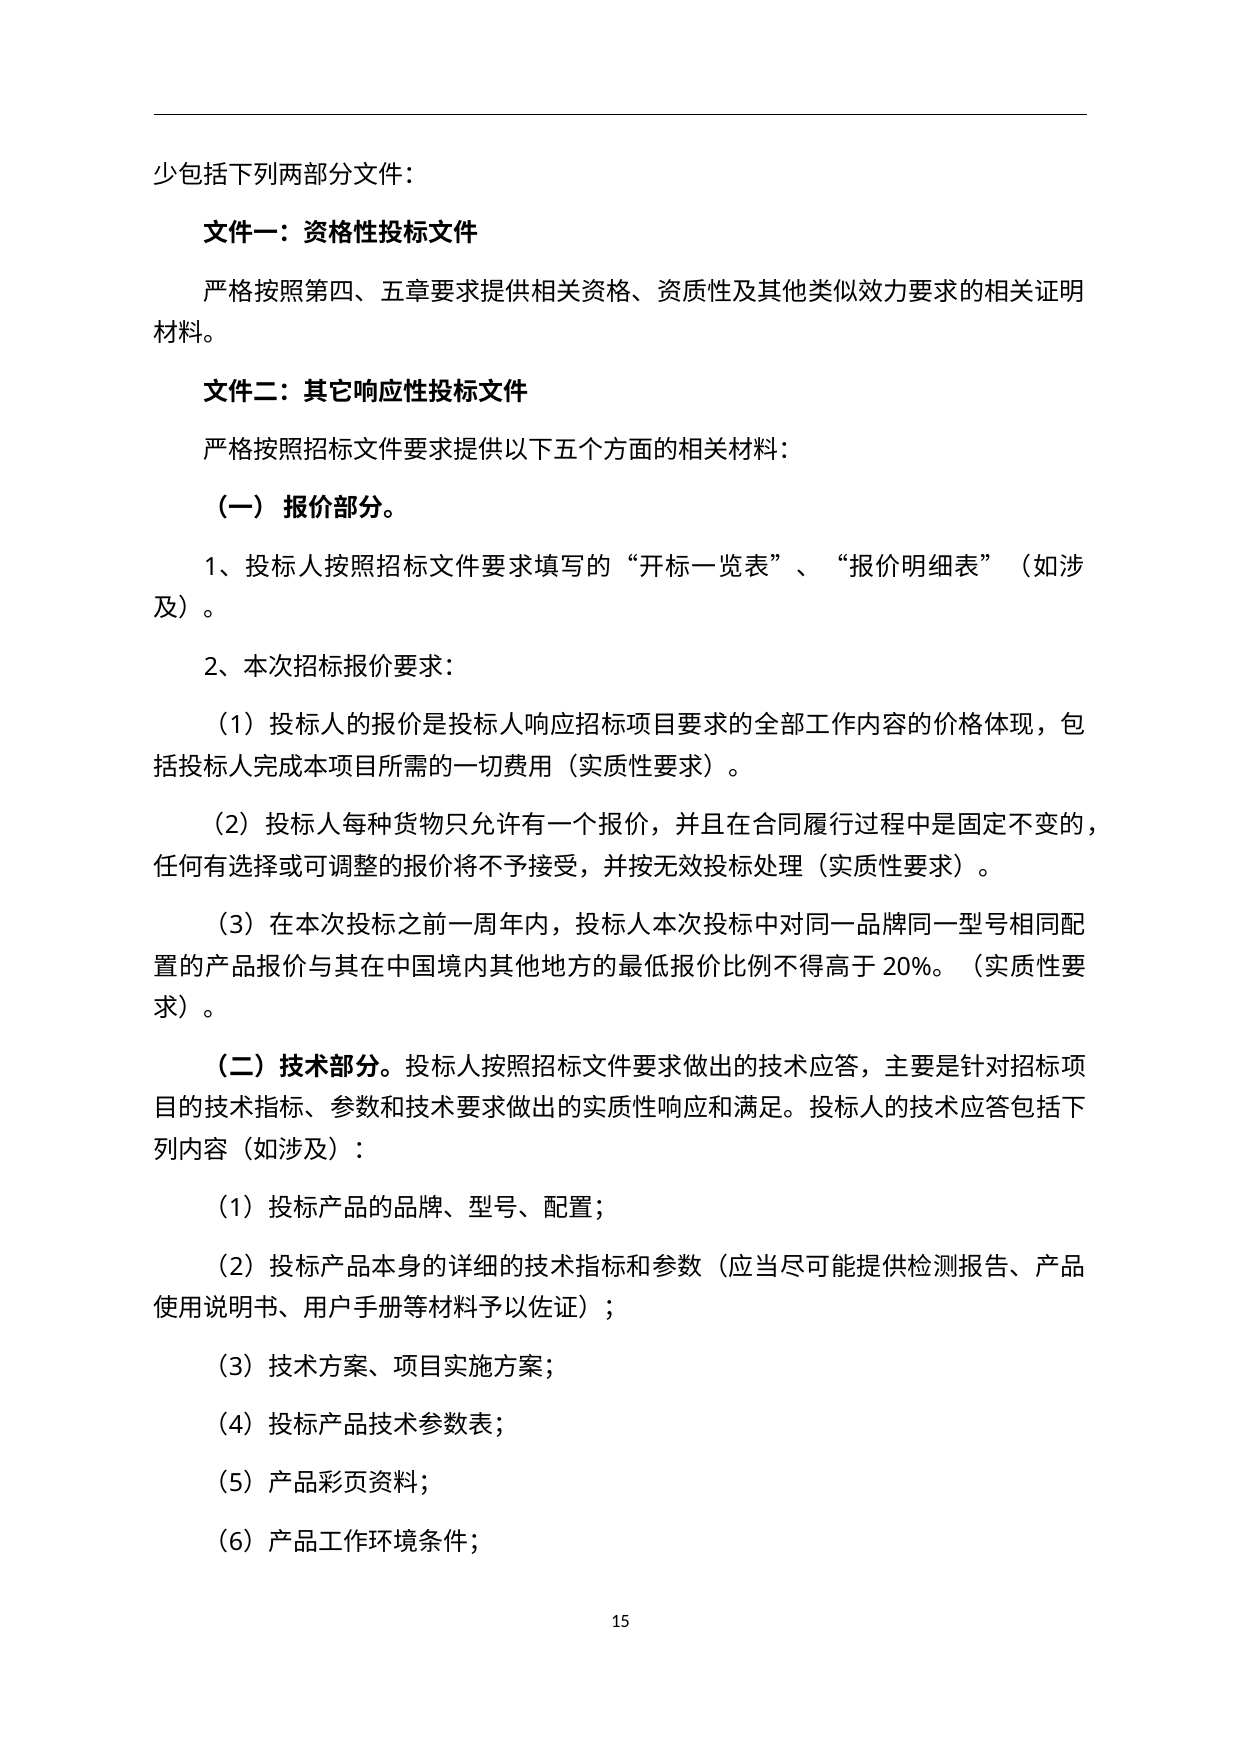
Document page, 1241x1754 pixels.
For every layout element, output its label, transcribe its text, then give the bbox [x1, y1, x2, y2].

text （1）投标人的报价是投标人响应招标项目要求的全部工作内容的价格体现，包括投标人完成本项目所需的一切费用（实质性要求）。 [153, 700, 1087, 783]
text （3）技术方案、项目实施方案； [153, 1342, 1087, 1383]
text 文件一：资格性投标文件 [153, 208, 1087, 250]
text （1）投标产品的品牌、型号、配置； [153, 1183, 1087, 1225]
text 1、投标人按照招标文件要求填写的“开标一览表”、“报价明细表”（如涉及）。 [153, 542, 1087, 625]
text （2）投标产品本身的详细的技术指标和参数（应当尽可能提供检测报告、产品使用说明书、用户手册等材料予以佐证）； [153, 1242, 1087, 1325]
text （4）投标产品技术参数表； [153, 1400, 1087, 1442]
text 文件二：其它响应性投标文件 [153, 367, 1087, 408]
text （5）产品彩页资料； [153, 1458, 1087, 1500]
list 报价部分。 [204, 483, 1087, 525]
text （6）产品工作环境条件； [153, 1517, 1087, 1558]
text 严格按照第四、五章要求提供相关资格、资质性及其他类似效力要求的相关证明材料。 [153, 267, 1087, 350]
text （3）在本次投标之前一周年内，投标人本次投标中对同一品牌同一型号相同配置的产品报价与其在中国境内其他地方的最低报价比例不得高于20%。（实质性要求）。 [153, 900, 1087, 1025]
text 2、本次招标报价要求： [153, 642, 1087, 683]
text 严格按照招标文件要求提供以下五个方面的相关材料： [153, 425, 1087, 467]
text （二）技术部分。投标人按照招标文件要求做出的技术应答，主要是针对招标项目的技术指标、参数和技术要求做出的实质性响应和满足。投标人的技术应答包括下列内容（如涉及）： [153, 1042, 1087, 1167]
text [153, 150, 1087, 192]
text （2）投标人每种货物只允许有一个报价，并且在合同履行过程中是固定不变的，任何有选择或可调整的报价将不予接受，并按无效投标处理（实质性要求）。 [154, 800, 1087, 883]
